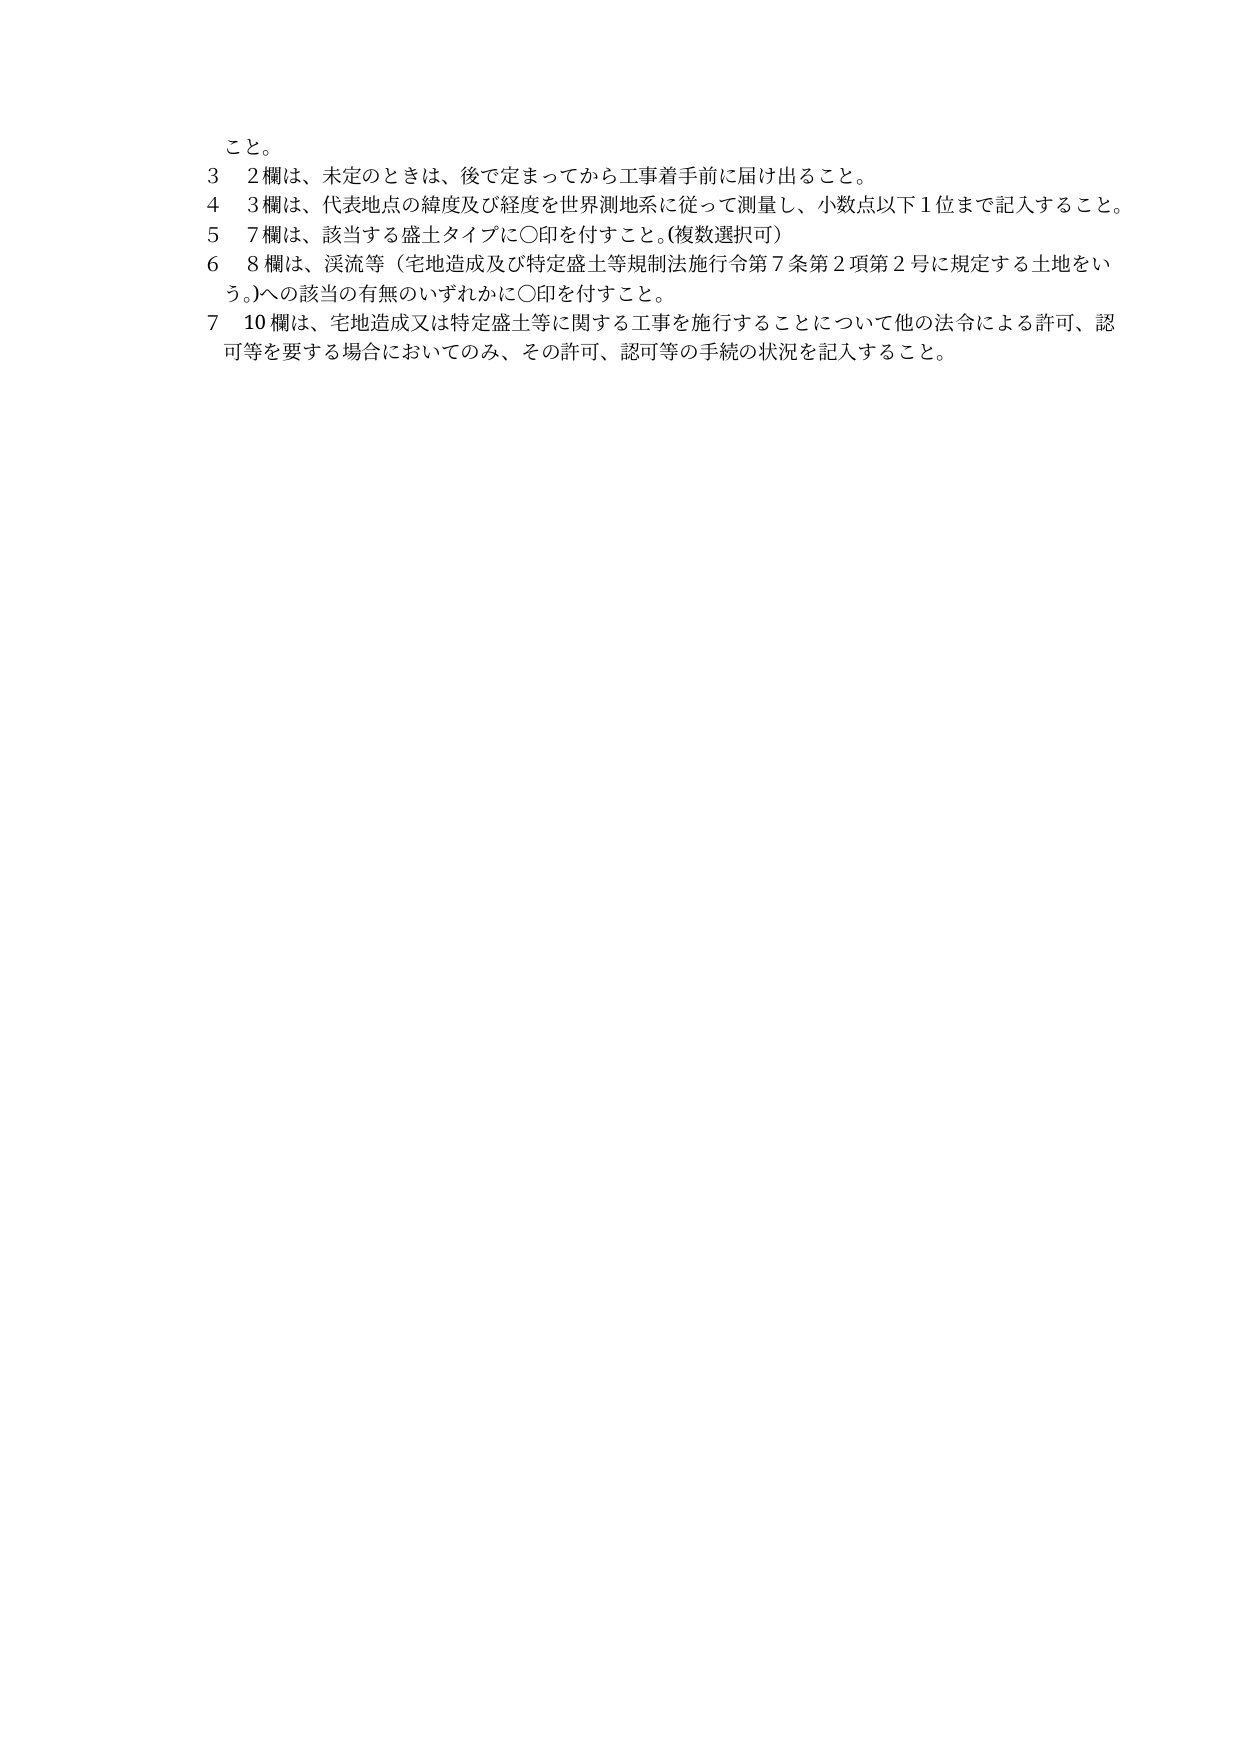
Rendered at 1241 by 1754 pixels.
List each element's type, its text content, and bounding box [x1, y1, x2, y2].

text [203, 131, 1116, 160]
text ７ 10欄は、宅地造成又は特定盛土等に関する工事を施行することについて他の法令による許可、認可等を要する場合においてのみ、その許可、認可等の手続の状況を記入すること。 [203, 307, 1116, 366]
text ４ ３欄は、代表地点の緯度及び経度を世界測地系に従って測量し、小数点以下１位まで記入すること。 [203, 189, 1116, 219]
text ３ ２欄は、未定のときは、後で定まってから工事着手前に届け出ること。 [203, 160, 1116, 189]
text ６ ８欄は、渓流等（宅地造成及び特定盛土等規制法施行令第７条第２項第２号に規定する土地をいう｡)への該当の有無のいずれかに○印を付すこと。 [203, 248, 1116, 307]
text ５ ７欄は、該当する盛土タイプに○印を付すこと｡(複数選択可） [203, 219, 1116, 248]
